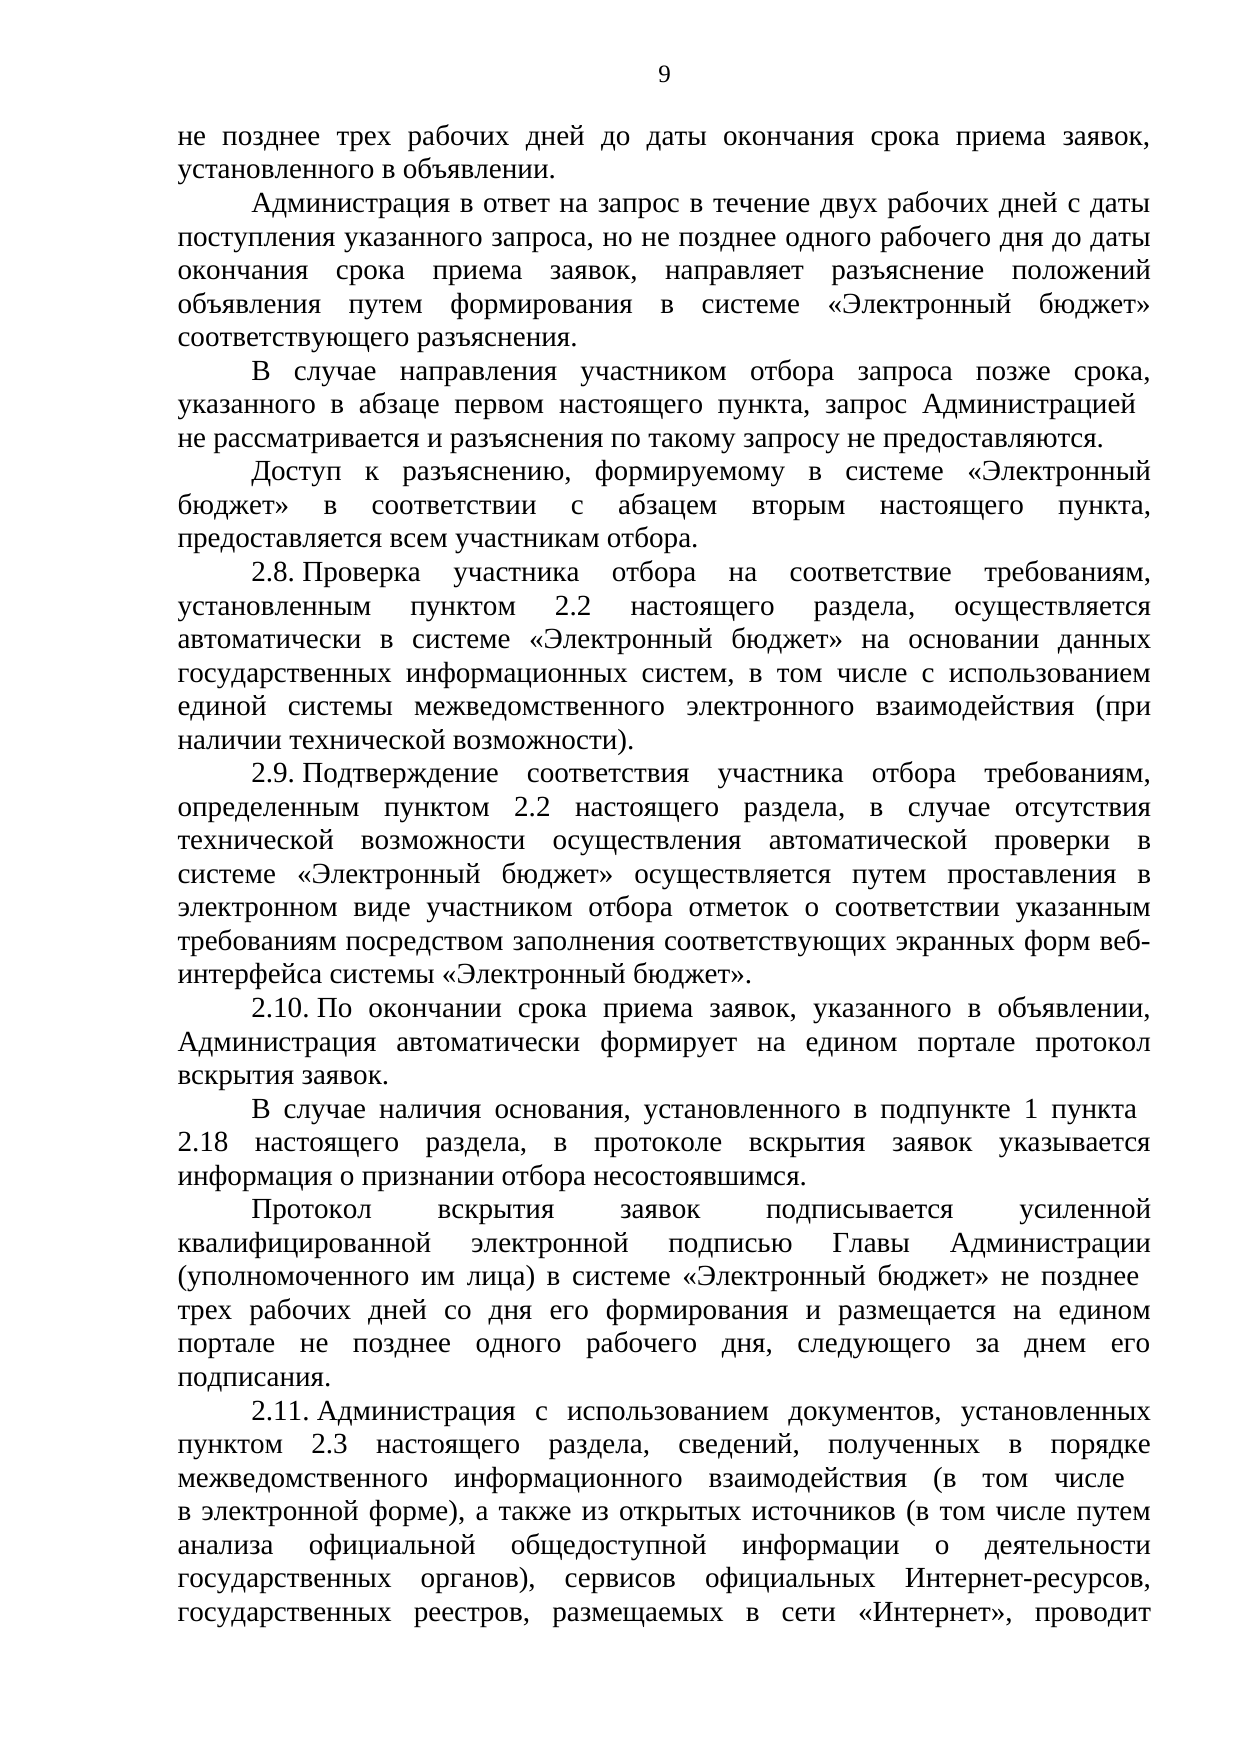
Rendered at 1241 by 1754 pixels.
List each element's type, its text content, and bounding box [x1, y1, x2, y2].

text 2.8. Проверка участника отбора на соответствие требованиям, установленным пунктом 2.2 настоящего раздела, осуществляется автоматически в системе «Электронный бюджет» на основании данных государственных информационных систем, в том числе с использованием единой системы межведомственного электронного взаимодействия (при наличии технической возможности). [177, 554, 1152, 755]
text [177, 118, 1152, 185]
text 2.9. Подтверждение соответствия участника отбора требованиям, определенным пунктом 2.2 настоящего раздела, в случае отсутствия технической возможности осуществления автоматической проверки в системе «Электронный бюджет» осуществляется путем проставления в электронном виде участником отбора отметок о соответствии указанным требованиям посредством заполнения соответствующих экранных форм веб-интерфейса системы «Электронный бюджет». [177, 755, 1152, 990]
text Администрация в ответ на запрос в течение двух рабочих дней с даты поступления указанного запроса, но не позднее одного рабочего дня до даты окончания срока приема заявок, направляет разъяснение положений объявления путем формирования в системе «Электронный бюджет» соответствующего разъяснения. [177, 185, 1152, 353]
text В случае направления участником отбора запроса позже срока, указанного в абзаце первом настоящего пункта, запрос Администрацией не рассматривается и разъяснения по такому запросу не предоставляются. [177, 353, 1152, 453]
text В случае наличия основания, установленного в подпункте 1 пункта 2.18 настоящего раздела, в протоколе вскрытия заявок указывается информация о признании отбора несостоявшимся. [177, 1091, 1152, 1191]
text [177, 1393, 1152, 1627]
text Доступ к разъяснению, формируемому в системе «Электронный бюджет» в соответствии с абзацем вторым настоящего пункта, предоставляется всем участникам отбора. [177, 453, 1152, 554]
text 2.10. По окончании срока приема заявок, указанного в объявлении, Администрация автоматически формирует на едином портале протокол вскрытия заявок. [177, 990, 1152, 1091]
text Протокол вскрытия заявок подписывается усиленной квалифицированной электронной подписью Главы Администрации (уполномоченного им лица) в системе «Электронный бюджет» не позднее трех рабочих дней со дня его формирования и размещается на едином портале не позднее одного рабочего дня, следующего за днем его подписания. [177, 1191, 1152, 1393]
